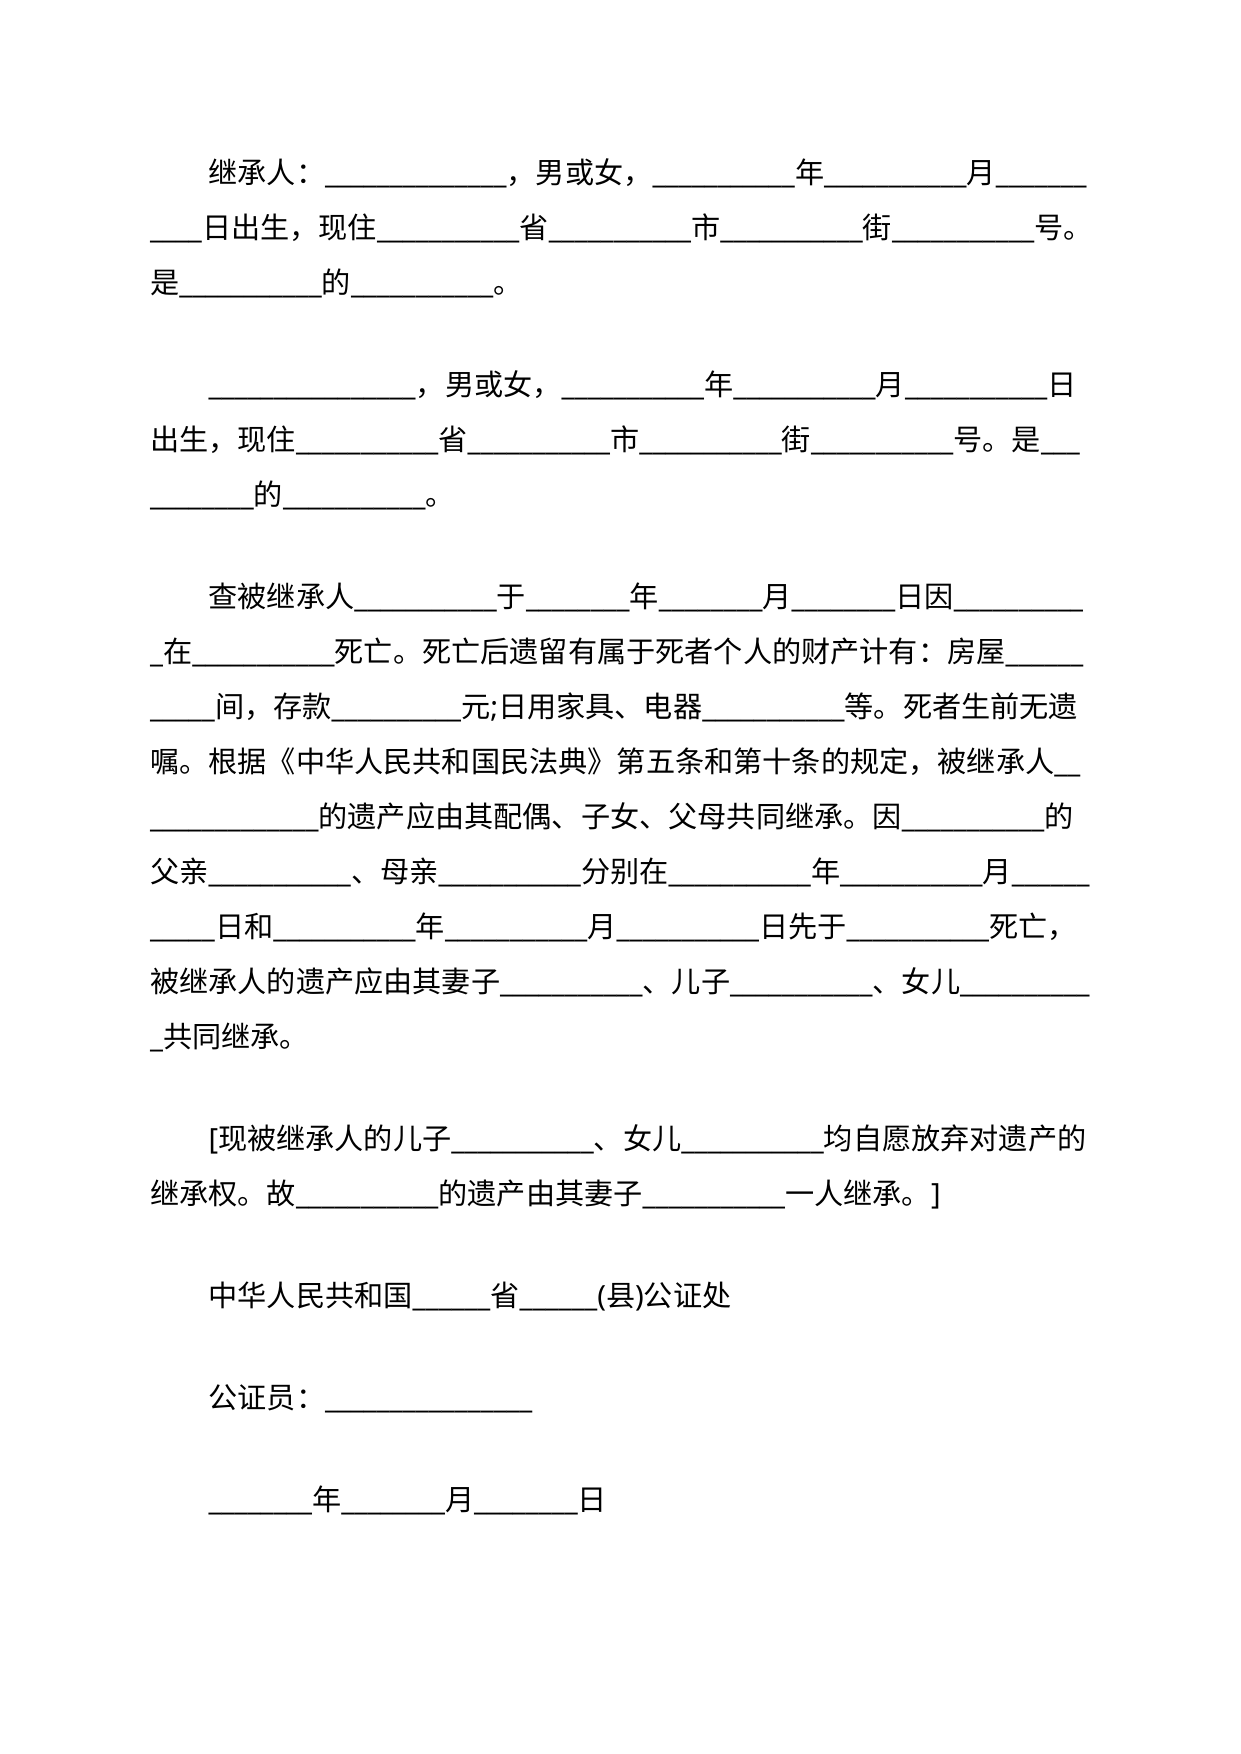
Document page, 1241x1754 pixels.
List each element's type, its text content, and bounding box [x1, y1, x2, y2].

text 公证员：________________ [150, 1375, 1090, 1417]
text [现被继承人的儿子___________、女儿___________均自愿放弃对遗产的继承权。故___________的遗产由其妻子___________一人继承。] [150, 1116, 1090, 1213]
text ________年________月________日 [150, 1477, 1090, 1519]
text 中华人民共和国______省______(县)公证处 [150, 1273, 1090, 1315]
text ________________，男或女，___________年___________月___________日出生，现住___________省___________市___________街___________号。是___________的___________。 [150, 362, 1090, 514]
text 查被继承人___________于________年________月________日因___________在___________死亡。死亡后遗留有属于死者个人的财产计有：房屋___________间，存款__________元;日用家具、电器___________等。死者生前无遗嘱。根据《中华人民共和国民法典》第五条和第十条的规定，被继承人_______________的遗产应由其配偶、子女、父母共同继承。因___________的父亲___________、母亲___________分别在___________年___________月___________日和___________年___________月___________日先于___________死亡，被继承人的遗产应由其妻子___________、儿子___________、女儿___________共同继承。 [150, 574, 1090, 1056]
text 继承人：______________，男或女，___________年___________月___________日出生，现住___________省___________市___________街___________号。是___________的___________。 [150, 150, 1090, 302]
